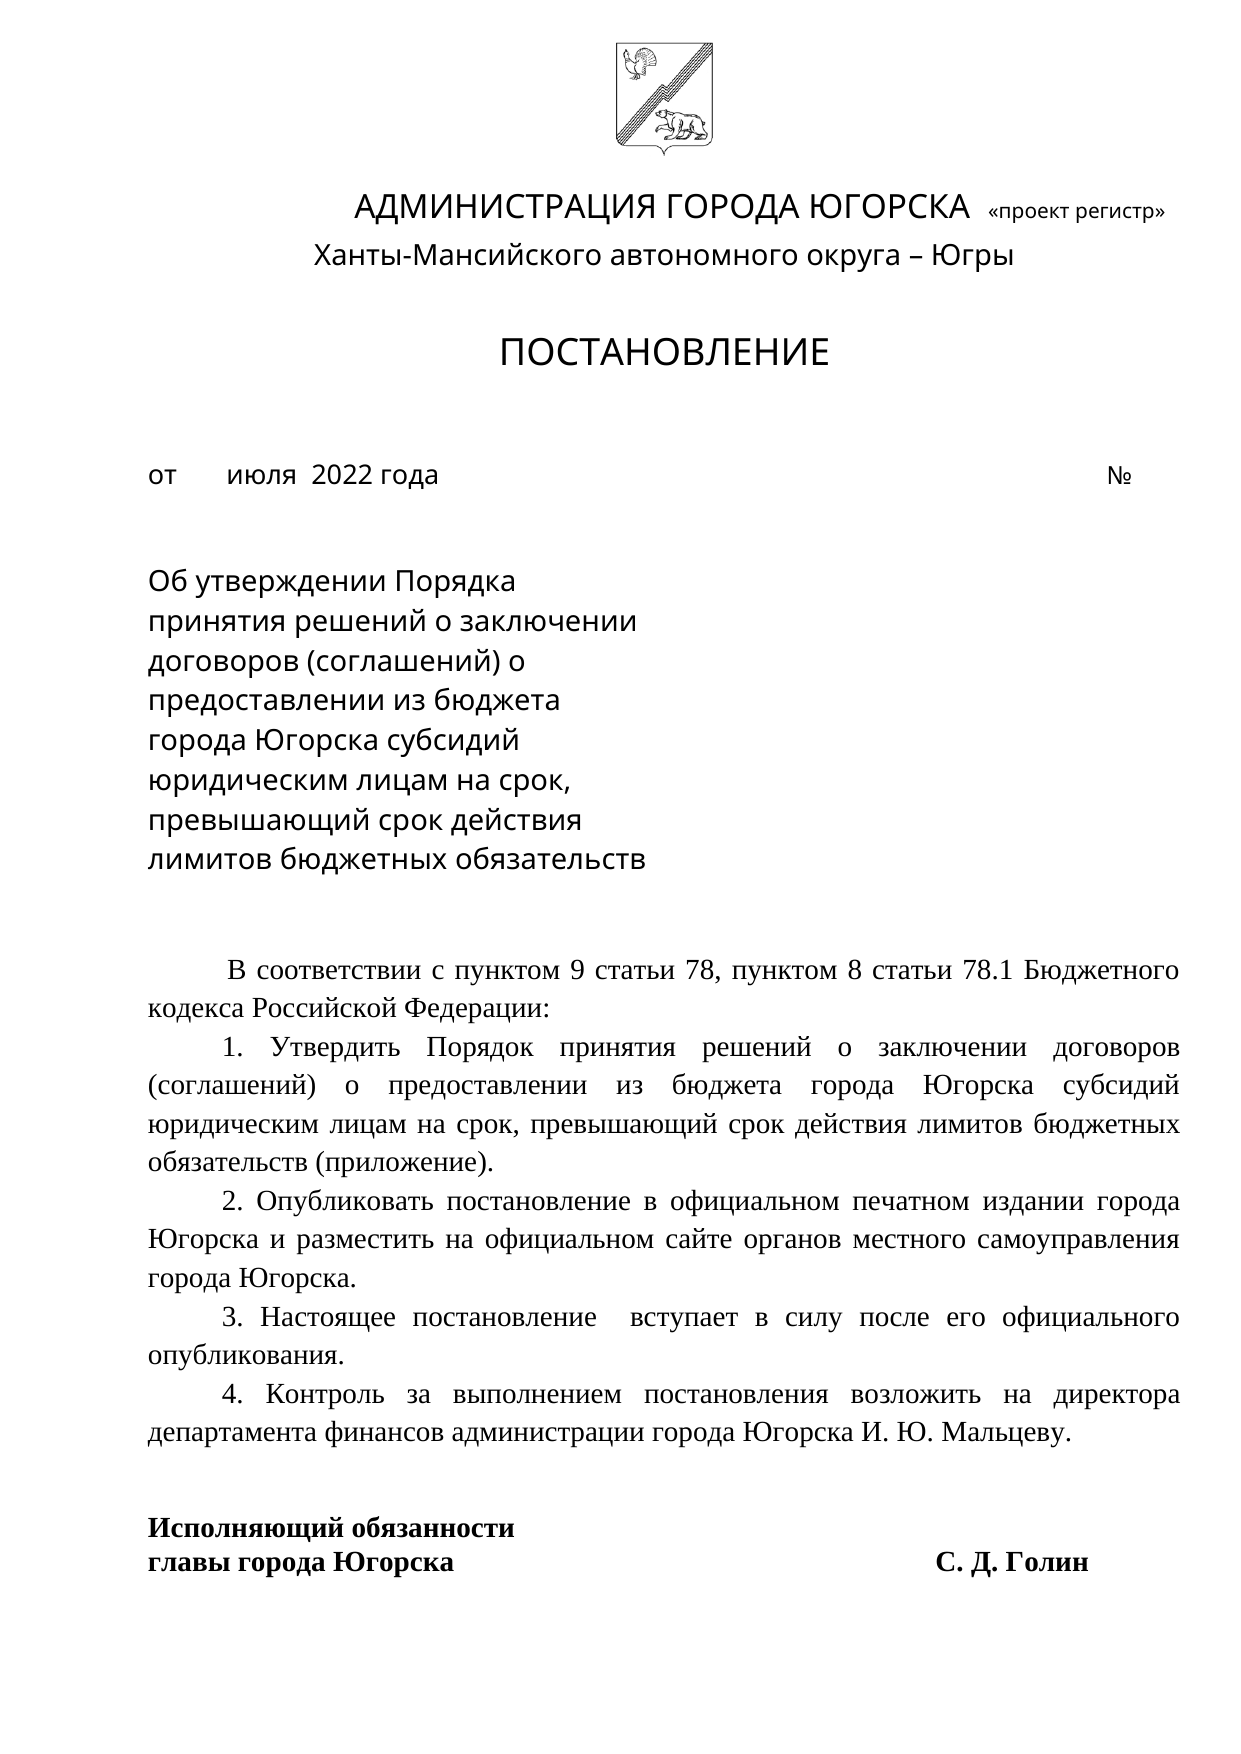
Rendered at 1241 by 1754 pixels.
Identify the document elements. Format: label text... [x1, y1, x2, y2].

picture [615, 41, 714, 158]
text Об утверждении Порядка [148, 561, 1181, 600]
text предоставлении из бюджета [148, 680, 1181, 719]
text 4. Контроль за выполнением постановления возложить на директора департамента финансов администрации города Югорска И. Ю. Мальцеву. [148, 1376, 1181, 1448]
text города Югорска субсидий [148, 719, 1181, 759]
text 3. Настоящее постановление вступает в силу после его официального опубликования. [148, 1299, 1181, 1371]
text договоров (соглашений) о [148, 640, 1181, 680]
subtitle АДМИНИСТРАЦИЯ ГОРОДА ЮГОРСКА «проект регистр» [148, 183, 1181, 228]
text юридическим лицам на срок, [148, 759, 1181, 799]
text превышающий срок действия [148, 799, 1181, 838]
text принятия решений о заключении [148, 600, 1181, 640]
text главы города Югорска С. Д. Голин [148, 1544, 1181, 1611]
text лимитов бюджетных обязательств [148, 838, 1181, 878]
text Ханты-Мансийского автономного округа – Югры [148, 234, 1181, 274]
text от июля 2022 года № [148, 456, 1181, 492]
text 2. Опубликовать постановление в официальном печатном издании города Югорска и разместить на официальном сайте органов местного самоуправления города Югорска. [148, 1183, 1181, 1294]
text Исполняющий обязанности [148, 1510, 1181, 1544]
text 1. Утвердить Порядок принятия решений о заключении договоров (соглашений) о предоставлении из бюджета города Югорска субсидий юридическим лицам на срок, превышающий срок действия лимитов бюджетных обязательств (приложение). [148, 1029, 1181, 1178]
text ПОСТАНОВЛЕНИЕ [148, 325, 1181, 376]
text В соответствии с пунктом 9 статьи 78, пунктом 8 статьи 78.1 Бюджетного кодекса Российской Федерации: [148, 952, 1181, 1024]
